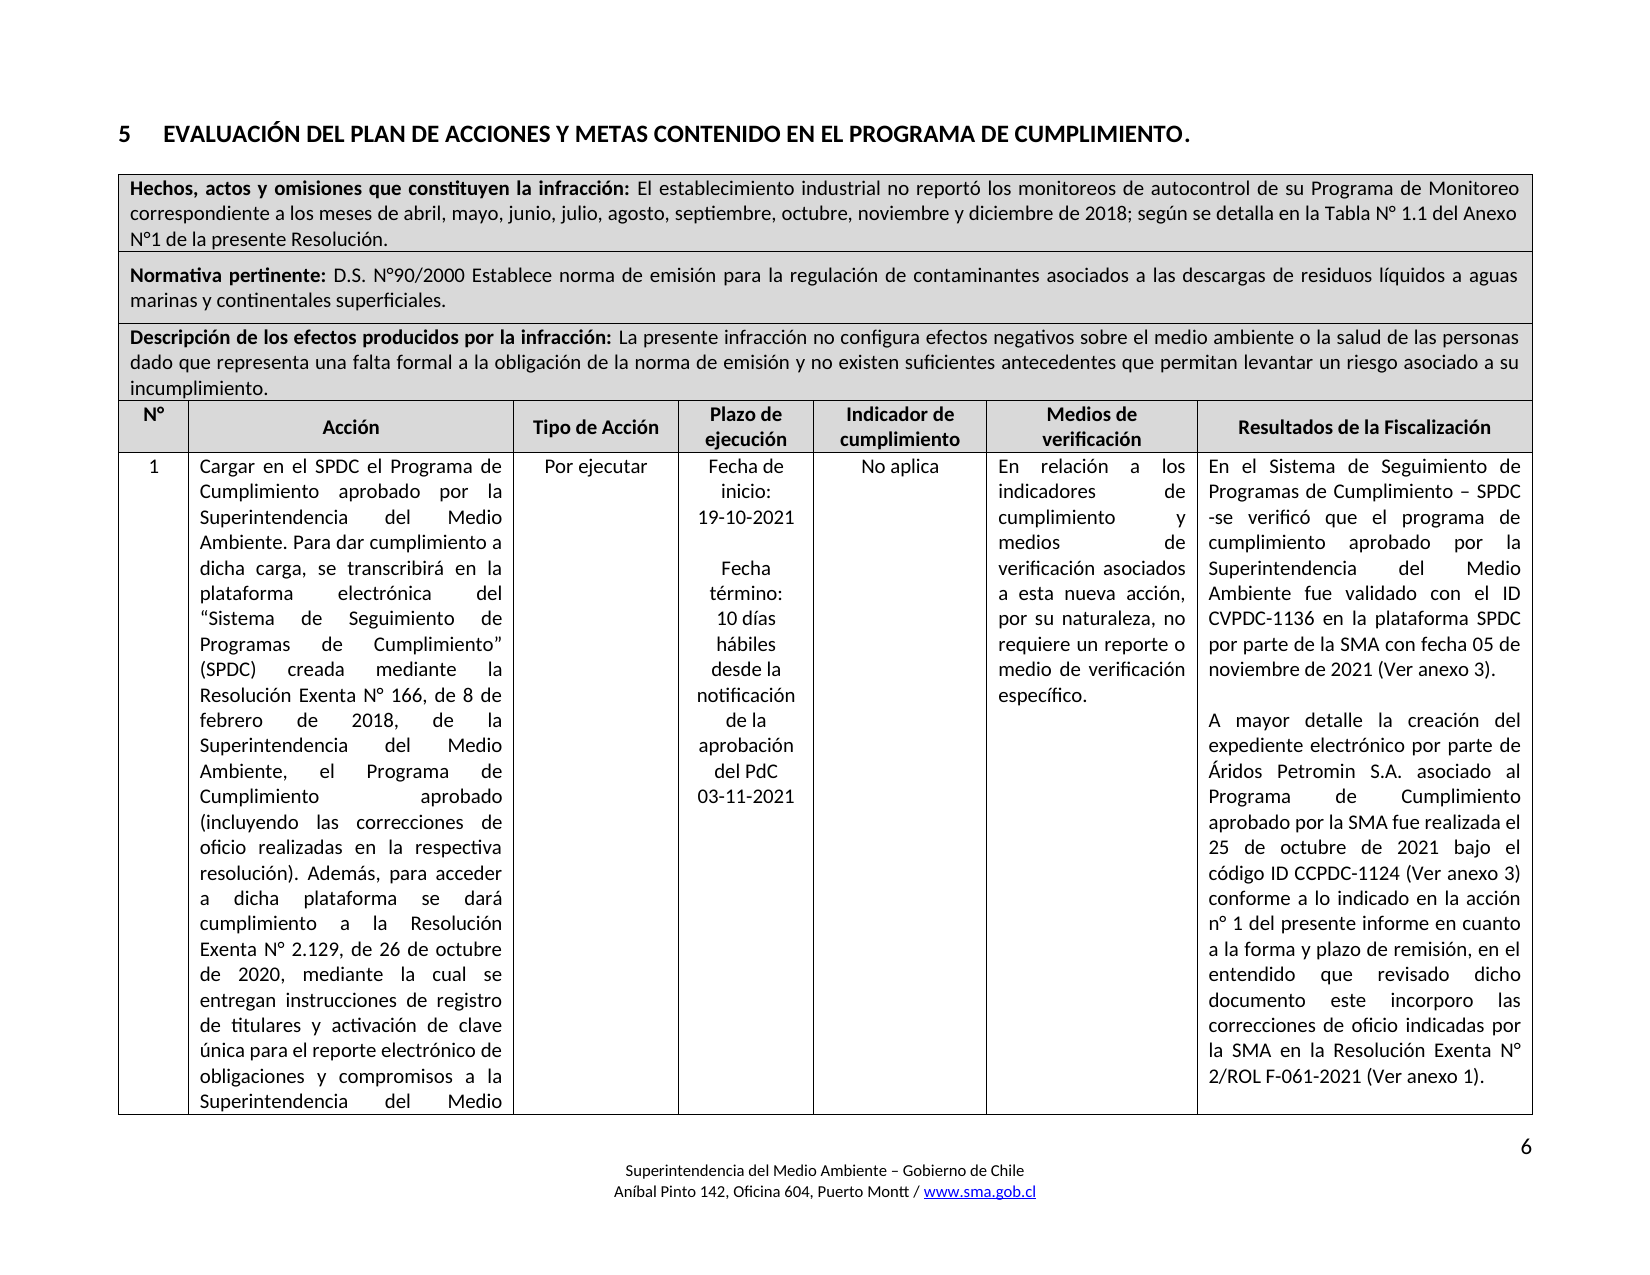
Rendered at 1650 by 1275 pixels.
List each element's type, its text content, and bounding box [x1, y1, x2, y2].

table_cell Descripción de los efectos producidos por la infracción: La presente infracción no configura efectos negativos sobre el medio ambiente o la salud de las personas dado que representa una falta formal a la obligación de la norma de emisión y no existen suficientes antecedentes que permitan levantar un riesgo asociado a su incumplimiento. [119, 324, 1532, 400]
table_cell Normativa pertinente: D.S. N°90/2000 Establece norma de emisión para la regulación de contaminantes asociados a las descargas de residuos líquidos a aguas marinas y continentales superficiales. [119, 252, 1532, 323]
table_cell No aplica [814, 453, 986, 1114]
table_cell Tipo de Acción [514, 401, 678, 452]
table_cell Por ejecutar [514, 453, 678, 1114]
table_cell Indicador de cumplimiento [814, 401, 986, 452]
table_cell Medios de verificación [987, 401, 1197, 452]
table_cell 1 [119, 453, 188, 1114]
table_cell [987, 453, 1197, 1114]
subtitle EVALUACIÓN DEL PLAN DE ACCIONES Y METAS CONTENIDO EN EL PROGRAMA DE CUMPLIMIENTO. [118, 118, 1532, 149]
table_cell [679, 453, 813, 1114]
table_cell Resultados de la Fiscalización [1198, 401, 1532, 452]
table_cell Acción [189, 401, 513, 452]
table_header Hechos, actos y omisiones que constituyen la infracción: El establecimiento industrial no reportó los monitoreos de autocontrol de su Programa de Monitoreo correspondiente a los meses de abril, mayo, junio, julio, agosto, septiembre, octubre, noviembre y diciembre de 2018; según se detalla en la Tabla N° 1.1 del Anexo N°1 de la presente Resolución. [119, 175, 1532, 251]
table_cell Plazo de ejecución [679, 401, 813, 452]
table_cell N° [119, 401, 188, 452]
